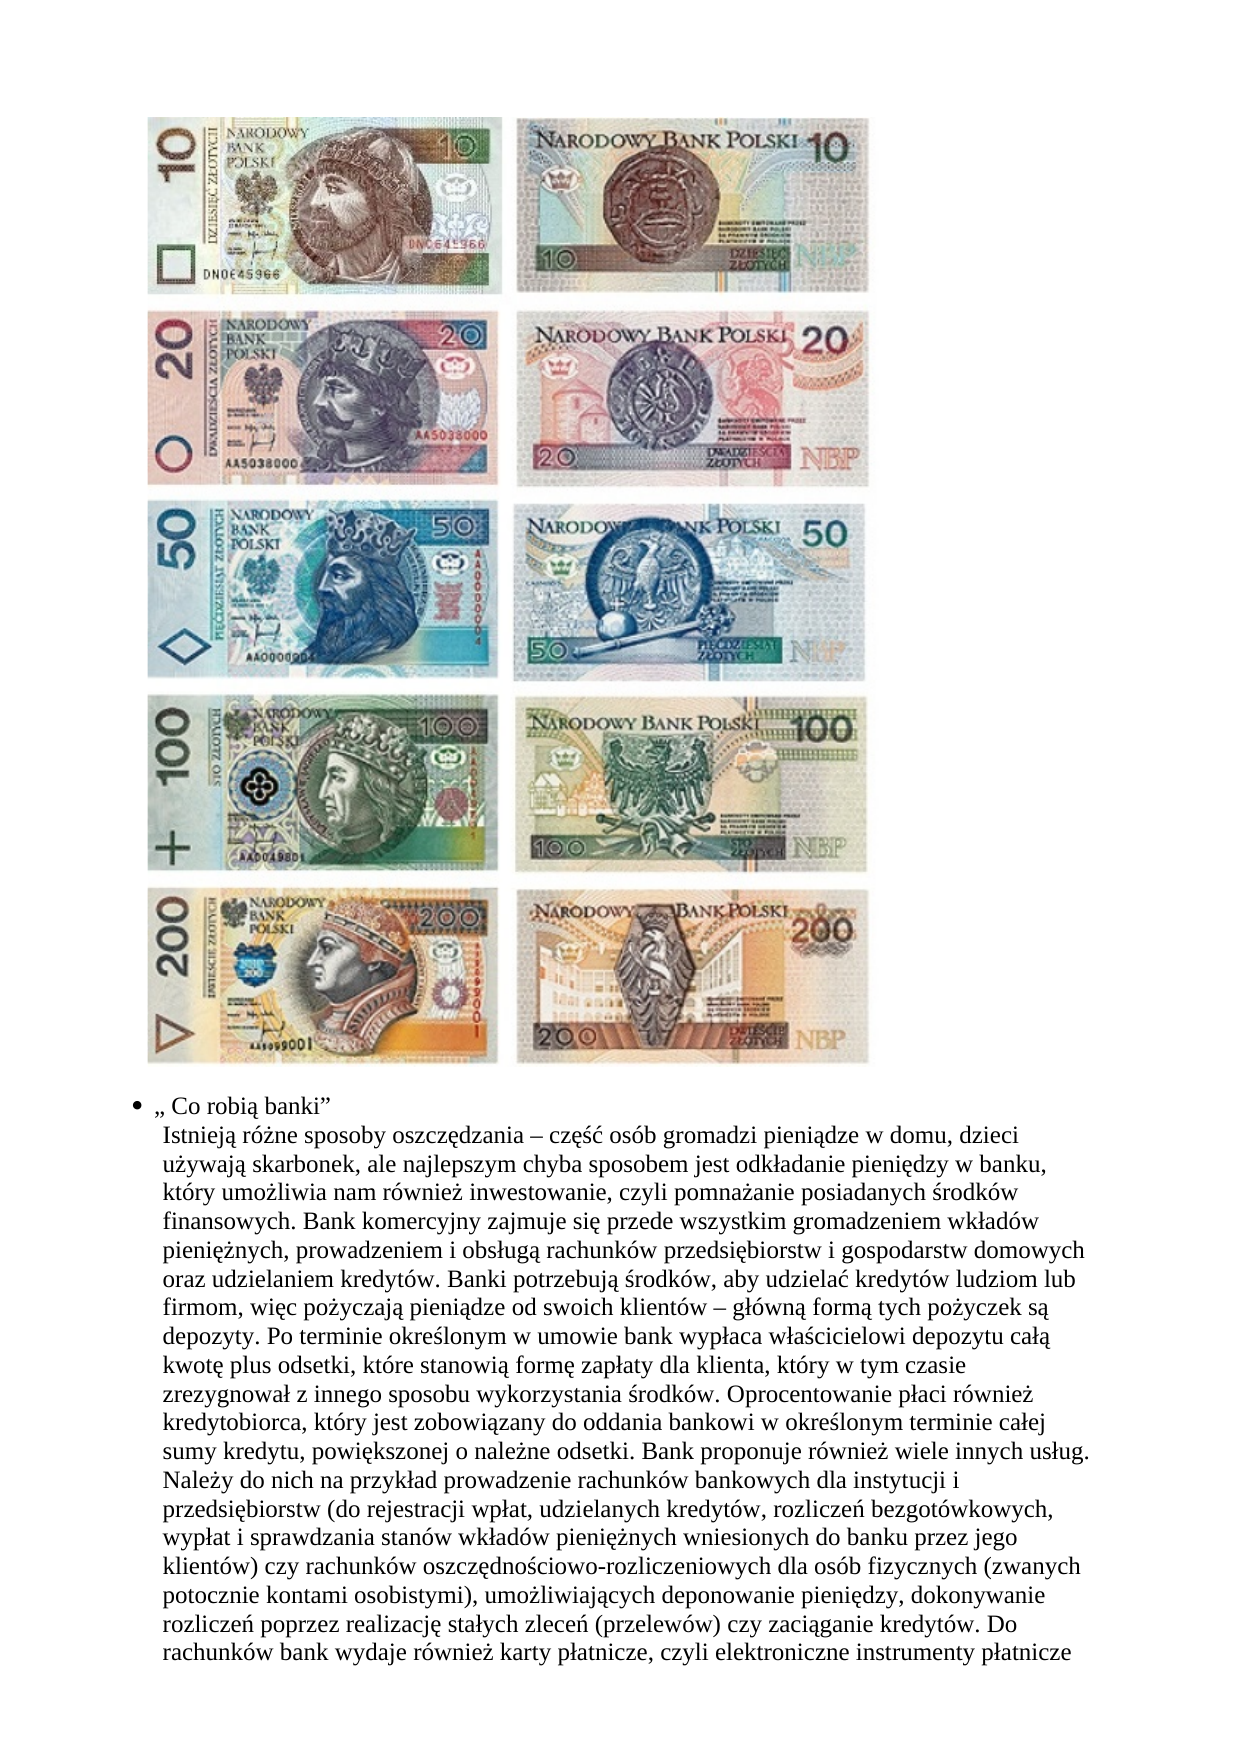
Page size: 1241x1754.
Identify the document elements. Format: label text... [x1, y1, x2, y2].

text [162, 1120, 1093, 1666]
list „ Co robią banki” [133, 1091, 1093, 1120]
picture [147, 117, 881, 1067]
